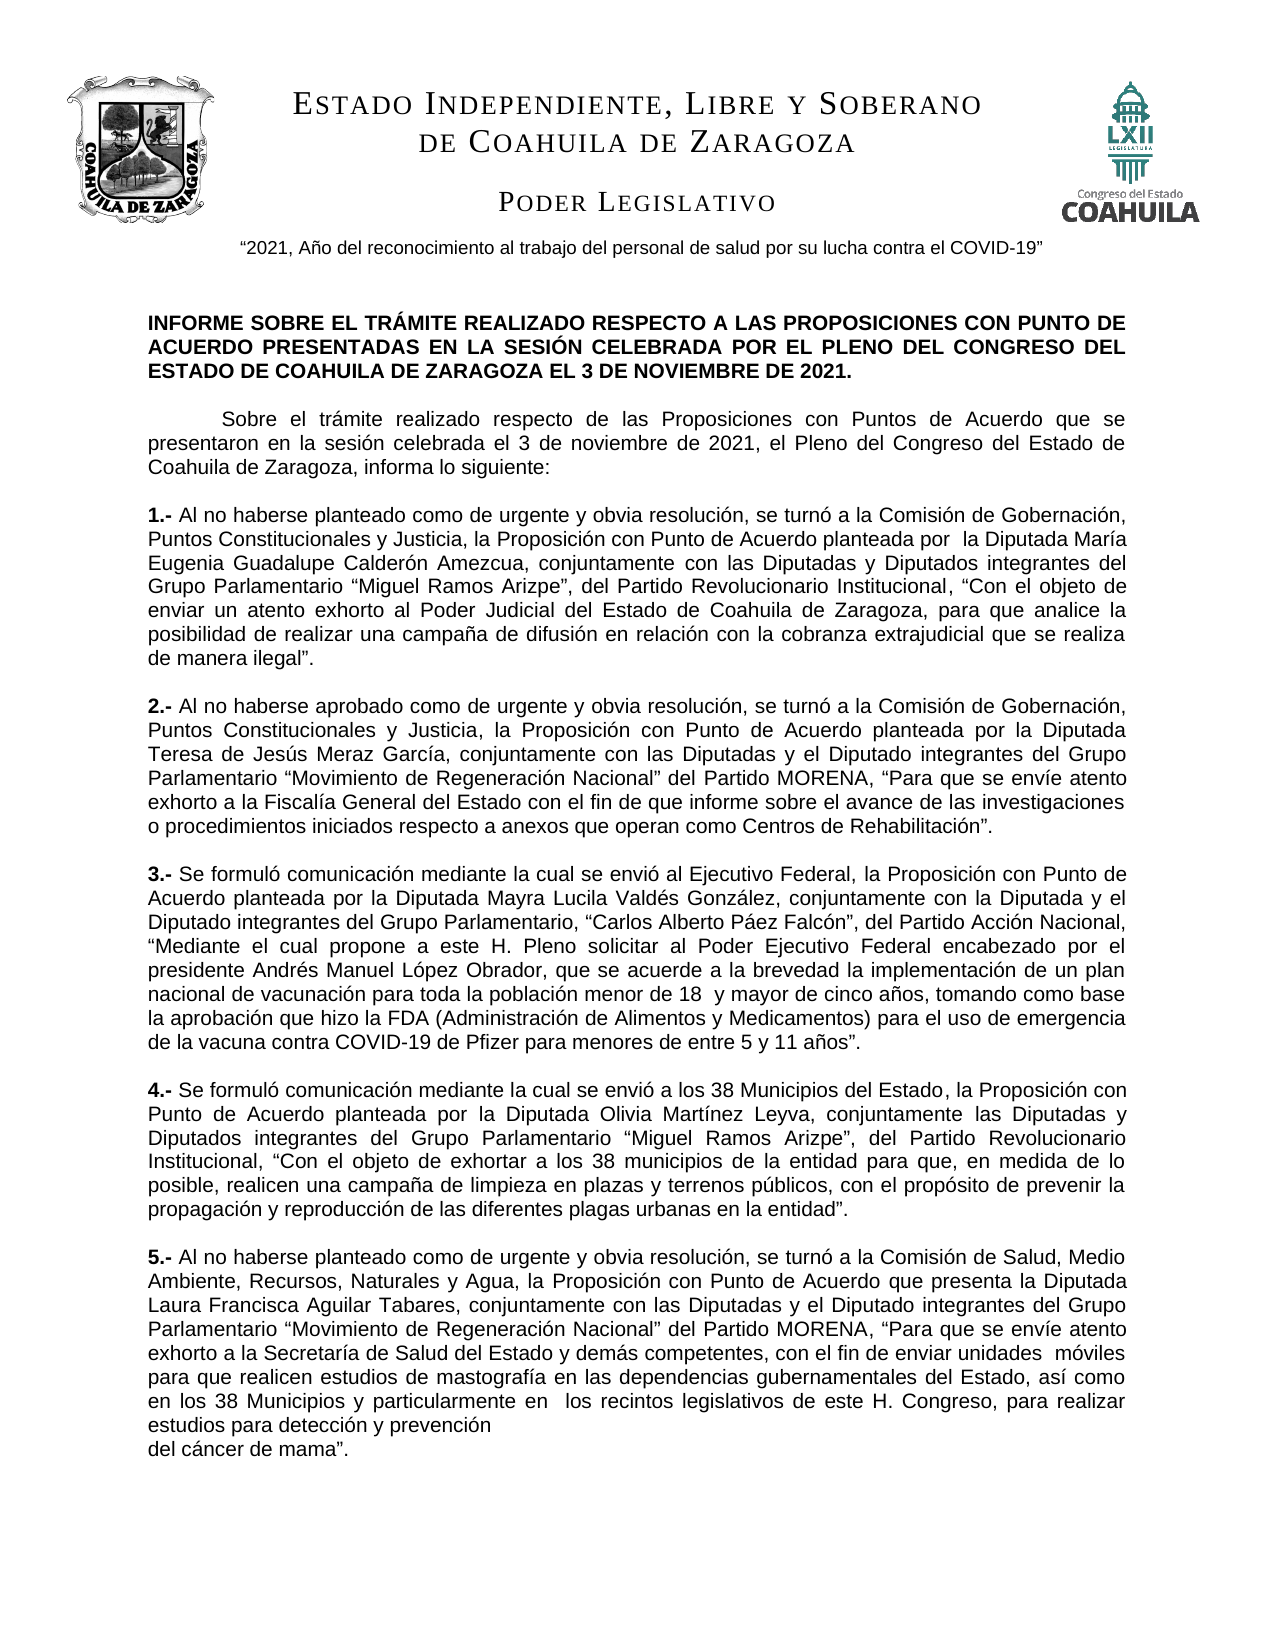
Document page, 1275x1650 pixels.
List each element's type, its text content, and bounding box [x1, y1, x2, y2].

text 4.- Se formuló comunicación mediante la cual se envió a los 38 Municipios del Estado, la Proposición con Punto de Acuerdo planteada por la Diputada Olivia Martínez Leyva, conjuntamente las Diputadas y Diputados integrantes del Grupo Parlamentario “Miguel Ramos Arizpe”, del Partido Revolucionario Institucional, “Con el objeto de exhortar a los 38 municipios de la entidad para que, en medida de lo posible, realicen una campaña de limpieza en plazas y terrenos públicos, con el propósito de prevenir la propagación y reproducción de las diferentes plagas urbanas en la entidad”. [148, 1077, 1127, 1221]
text del cáncer de mama”. [148, 1437, 1127, 1461]
text 2.- Al no haberse aprobado como de urgente y obvia resolución, se turnó a la Comisión de Gobernación, Puntos Constitucionales y Justicia, la Proposición con Punto de Acuerdo planteada por la Diputada Teresa de Jesús Meraz García, conjuntamente con las Diputadas y el Diputado integrantes del Grupo Parlamentario “Movimiento de Regeneración Nacional” del Partido MORENA, “Para que se envíe atento exhorto a la Fiscalía General del Estado con el fin de que informe sobre el avance de las investigaciones o procedimientos iniciados respecto a anexos que operan como Centros de Rehabilitación”. [148, 694, 1127, 838]
picture [66, 76, 215, 223]
picture [1052, 66, 1212, 234]
text 3.- Se formuló comunicación mediante la cual se envió al Ejecutivo Federal, la Proposición con Punto de Acuerdo planteada por la Diputada Mayra Lucila Valdés González, conjuntamente con la Diputada y el Diputado integrantes del Grupo Parlamentario, “Carlos Alberto Páez Falcón”, del Partido Acción Nacional, “Mediante el cual propone a este H. Pleno solicitar al Poder Ejecutivo Federal encabezado por el presidente Andrés Manuel López Obrador, que se acuerde a la brevedad la implementación de un plan nacional de vacunación para toda la población menor de 18 y mayor de cinco años, tomando como base la aprobación que hizo la FDA (Administración de Alimentos y Medicamentos) para el uso de emergencia de la vacuna contra COVID-19 de Pfizer para menores de entre 5 y 11 años”. [148, 934, 1127, 1053]
text Sobre el trámite realizado respecto de las Proposiciones con Puntos de Acuerdo que se presentaron en la sesión celebrada el 3 de noviembre de 2021, el Pleno del Congreso del Estado de Coahuila de Zaragoza, informa lo siguiente: [148, 407, 1127, 478]
text INFORME SOBRE EL TRÁMITE REALIZADO RESPECTO A LAS PROPOSICIONES CON PUNTO DE ACUERDO PRESENTADAS EN LA SESIÓN CELEBRADA POR EL PLENO DEL CONGRESO DEL ESTADO DE COAHUILA DE ZARAGOZA EL 3 DE NOVIEMBRE DE 2021. [148, 311, 1127, 383]
text 5.- Al no haberse planteado como de urgente y obvia resolución, se turnó a la Comisión de Salud, Medio Ambiente, Recursos, Naturales y Agua, la Proposición con Punto de Acuerdo que presenta la Diputada Laura Francisca Aguilar Tabares, conjuntamente con las Diputadas y el Diputado integrantes del Grupo Parlamentario “Movimiento de Regeneración Nacional” del Partido MORENA, “Para que se envíe atento exhorto a la Secretaría de Salud del Estado y demás competentes, con el fin de enviar unidades móviles para que realicen estudios de mastografía en las dependencias gubernamentales del Estado, así como en los 38 Municipios y particularmente en los recintos legislativos de este H. Congreso, para realizar estudios para detección y prevención [148, 1245, 1127, 1437]
text 1.- Al no haberse planteado como de urgente y obvia resolución, se turnó a la Comisión de Gobernación, Puntos Constitucionales y Justicia, la Proposición con Punto de Acuerdo planteada por la Diputada María Eugenia Guadalupe Calderón Amezcua, conjuntamente con las Diputadas y Diputados integrantes del Grupo Parlamentario “Miguel Ramos Arizpe”, del Partido Revolucionario Institucional, “Con el objeto de enviar un atento exhorto al Poder Judicial del Estado de Coahuila de Zaragoza, para que analice la posibilidad de realizar una campaña de difusión en relación con la cobranza extrajudicial que se realiza de manera ilegal”. [148, 502, 1127, 670]
